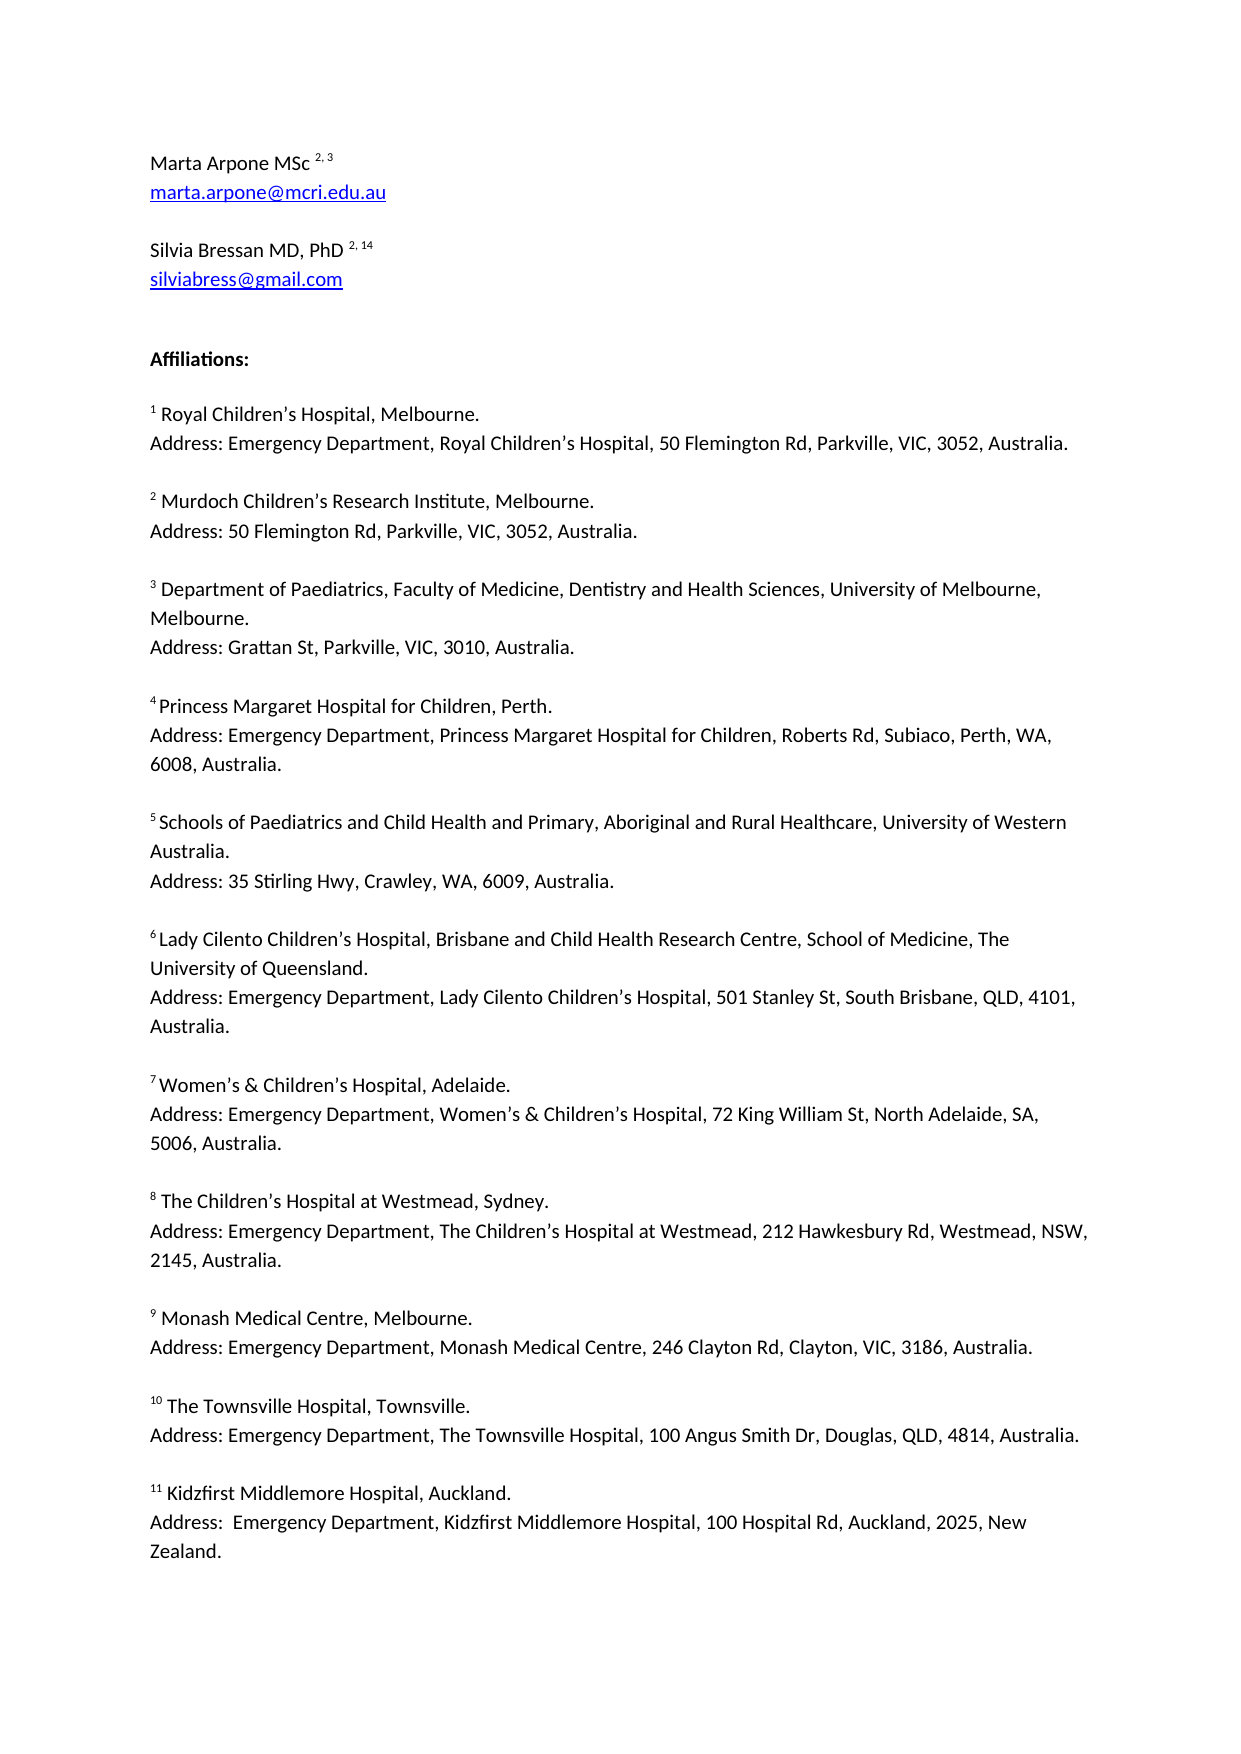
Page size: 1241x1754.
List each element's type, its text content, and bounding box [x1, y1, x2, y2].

text Address: Emergency Department, Women’s & Children’s Hospital, 72 King William St, North Adelaide, SA, 5006, Australia. [150, 1101, 1090, 1156]
text Address: Emergency Department, Kidzfirst Middlemore Hospital, 100 Hospital Rd, Auckland, 2025, New Zealand. [150, 1509, 1090, 1564]
text 4 Princess Margaret Hospital for Children, Perth. [150, 693, 1090, 718]
text Address: 50 Flemington Rd, Parkville, VIC, 3052, Australia. [150, 518, 1090, 543]
text Address: Emergency Department, Royal Children’s Hospital, 50 Flemington Rd, Parkville, VIC, 3052, Australia. [150, 430, 1090, 456]
text 2 Murdoch Children’s Research Institute, Melbourne. [150, 489, 1090, 514]
text marta.arpone@mcri.edu.au [150, 179, 1090, 204]
text 10 The Townsville Hospital, Townsville. [150, 1393, 1090, 1418]
text 5 Schools of Paediatrics and Child Health and Primary, Aboriginal and Rural Healthcare, University of Western Australia. [150, 809, 1090, 864]
text Address: Emergency Department, Monash Medical Centre, 246 Clayton Rd, Clayton, VIC, 3186, Australia. [150, 1334, 1090, 1360]
text 1 Royal Children’s Hospital, Melbourne. [150, 401, 1090, 427]
text Address: Grattan St, Parkville, VIC, 3010, Australia. [150, 634, 1090, 660]
text Address: Emergency Department, Lady Cilento Children’s Hospital, 501 Stanley St, South Brisbane, QLD, 4101, Australia. [150, 984, 1090, 1039]
text silviabress@gmail.com [150, 267, 1090, 292]
text Address: Emergency Department, The Townsville Hospital, 100 Angus Smith Dr, Douglas, QLD, 4814, Australia. [150, 1422, 1090, 1447]
text 9 Monash Medical Centre, Melbourne. [150, 1305, 1090, 1331]
text Address: 35 Stirling Hwy, Crawley, WA, 6009, Australia. [150, 868, 1090, 893]
text Marta Arpone MSc 2, 3 [150, 150, 1090, 175]
text 6 Lady Cilento Children’s Hospital, Brisbane and Child Health Research Centre, School of Medicine, The University of Queensland. [150, 926, 1090, 981]
text 11 Kidzfirst Middlemore Hospital, Auckland. [150, 1480, 1090, 1506]
text 7 Women’s & Children’s Hospital, Adelaide. [150, 1072, 1090, 1097]
text Address: Emergency Department, Princess Margaret Hospital for Children, Roberts Rd, Subiaco, Perth, WA, 6008, Australia. [150, 722, 1090, 777]
text 8 The Children’s Hospital at Westmead, Sydney. [150, 1189, 1090, 1214]
text Affiliations: [150, 347, 1090, 372]
text Address: Emergency Department, The Children’s Hospital at Westmead, 212 Hawkesbury Rd, Westmead, NSW, 2145, Australia. [150, 1218, 1090, 1272]
text 3 Department of Paediatrics, Faculty of Medicine, Dentistry and Health Sciences, University of Melbourne, Melbourne. [150, 576, 1090, 631]
text Silvia Bressan MD, PhD 2, 14 [150, 237, 1090, 263]
